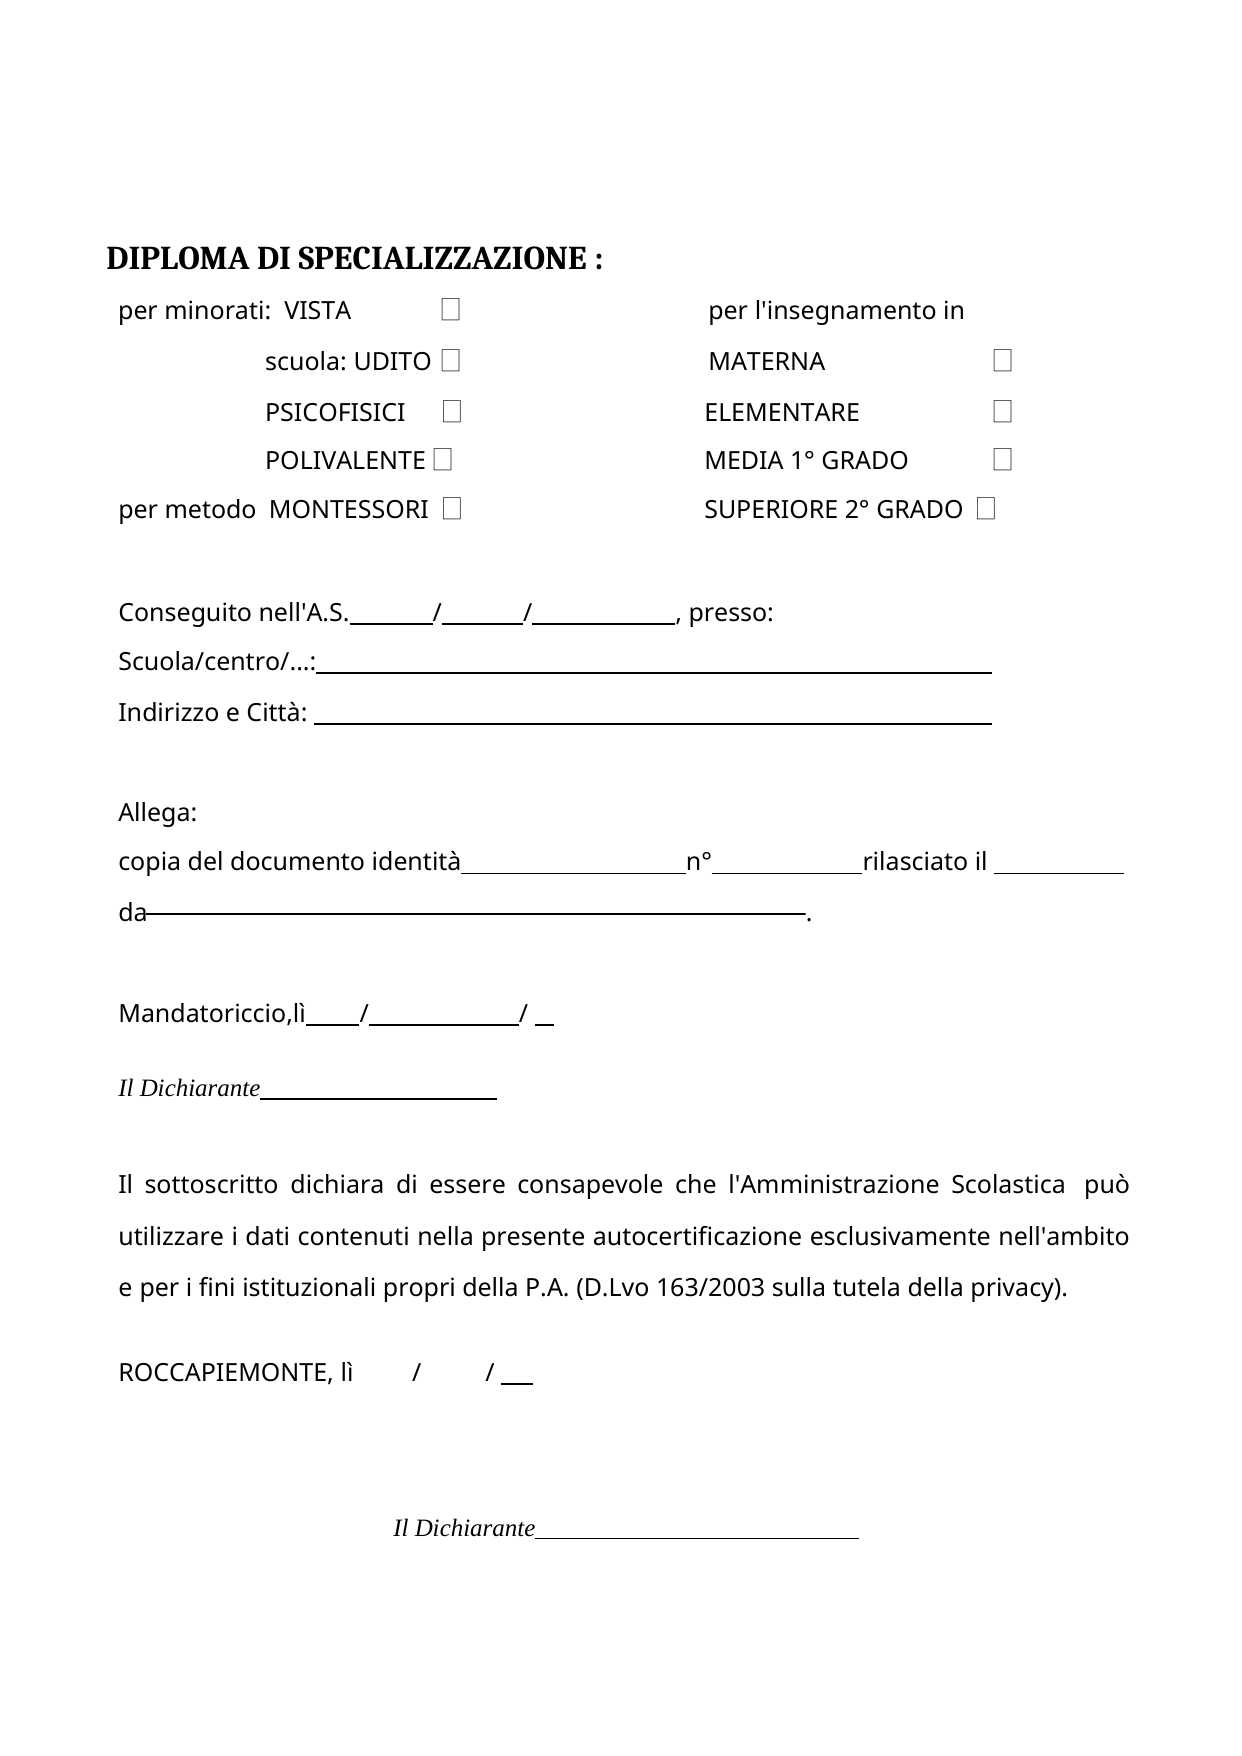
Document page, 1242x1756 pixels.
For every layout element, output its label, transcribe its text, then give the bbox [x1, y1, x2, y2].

text Allega: [118, 795, 1150, 829]
text Mandatoriccio,lì / / [118, 995, 1150, 1029]
text Scuola/centro/...: Indirizzo e Città: [118, 643, 999, 728]
text per metodo MONTESSORI 🗌 SUPERIORE 2° GRADO 🗌 [118, 492, 1150, 526]
text ROCCAPIEMONTE, lì / / [118, 1354, 1150, 1388]
subtitle DIPLOMA DI SPECIALIZZAZIONE : [106, 240, 1150, 278]
text Il Dichiarante [102, 1513, 1150, 1542]
text Il Dichiarante [118, 1073, 1150, 1102]
text Il sottoscritto dichiara di essere consapevole che l'Amministrazione Scolastica può utilizzare i dati contenuti nella presente autocertificazione esclusivamente nell'ambito e per i fini istituzionali propri della P.A. (D.Lvo 163/2003 sulla tutela della privacy). [118, 1167, 1130, 1304]
text Conseguito nell'A.S. / / , presso: [118, 595, 1150, 629]
text PSICOFISICI 🗌 ELEMENTARE 🗌 [265, 394, 1150, 429]
text copia del documento identità n° rilasciato il da . [118, 844, 1125, 929]
text POLIVALENTE 🗌 MEDIA 1° GRADO 🗌 [265, 443, 1150, 477]
text per minorati: VISTA 🗌 per l'insegnamento in scuola: UDITO 🗌 MATERNA 🗌 [118, 292, 1038, 378]
